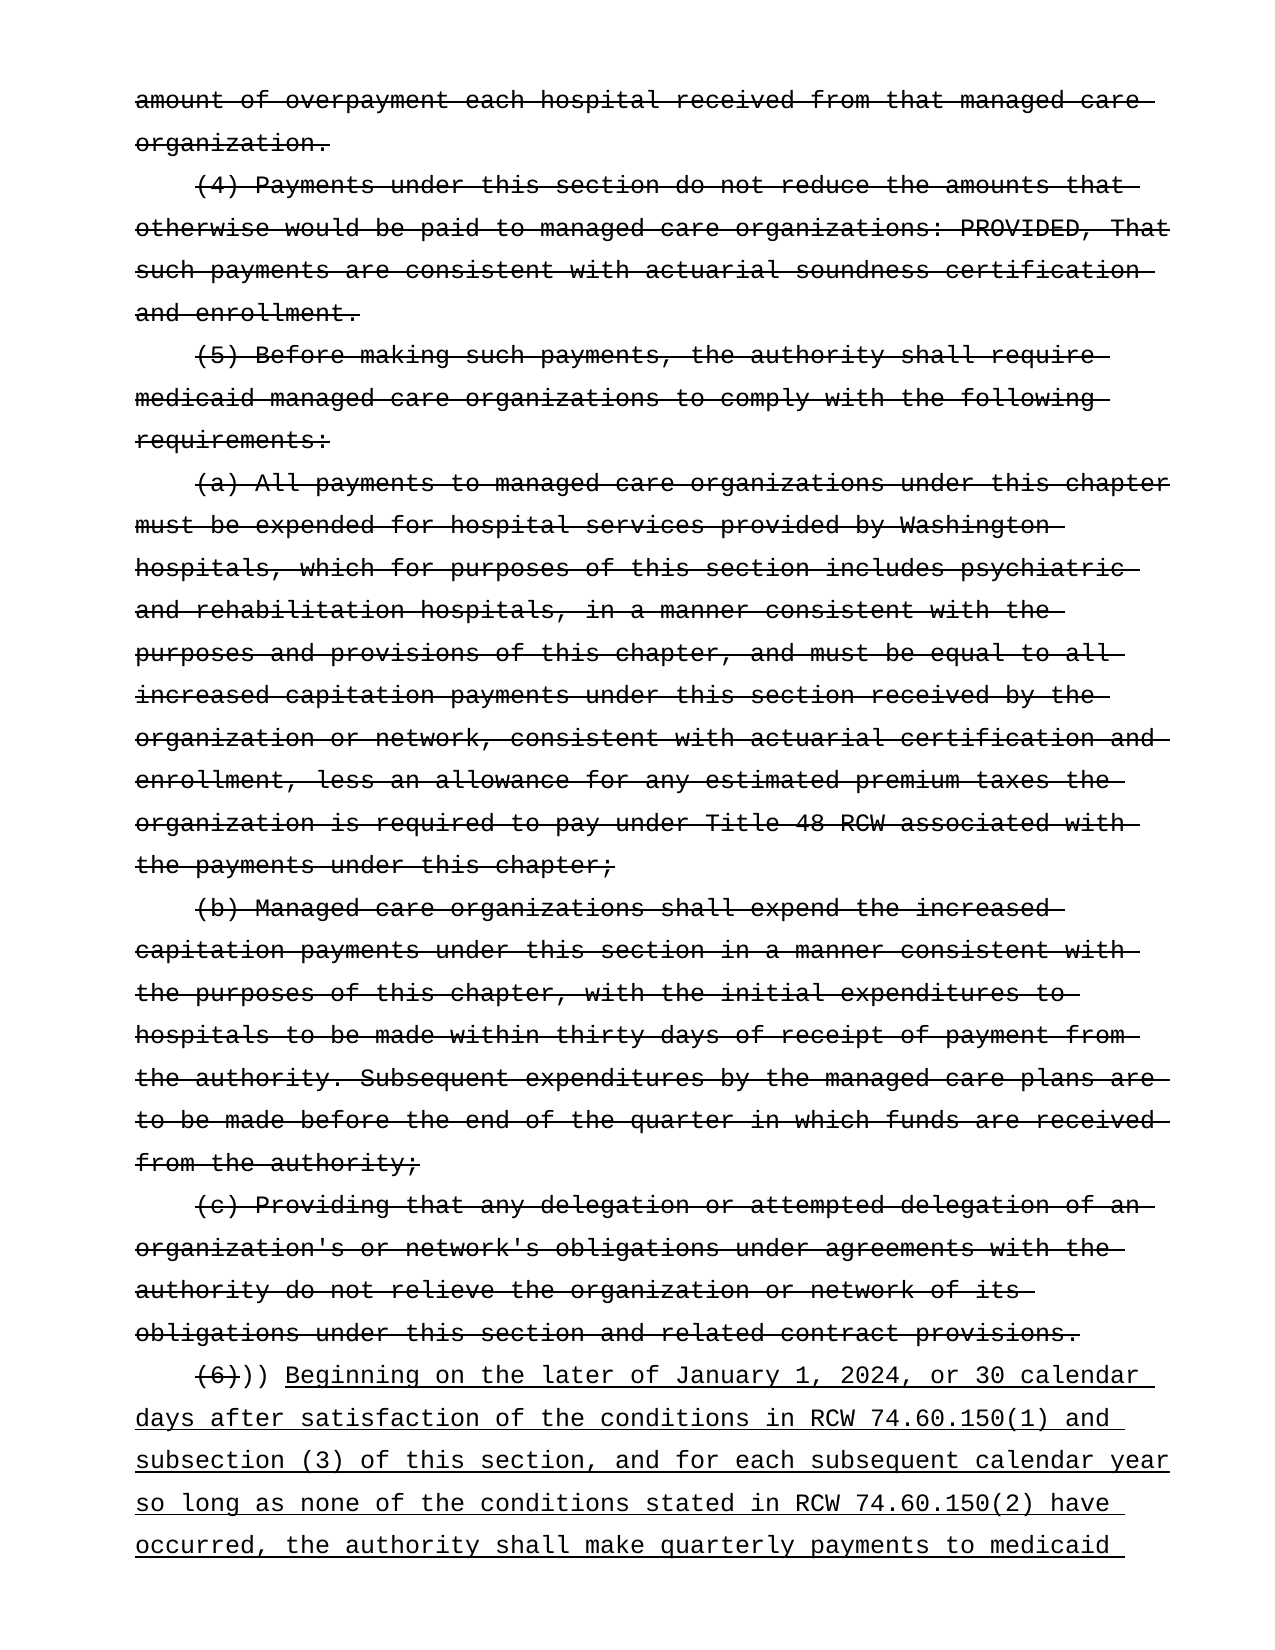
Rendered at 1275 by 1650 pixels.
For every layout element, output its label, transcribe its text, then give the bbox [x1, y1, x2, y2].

text (a) All payments to managed care organizations under this chapter must be expended for hospital services provided by Washington hospitals, which for purposes of this section includes psychiatric and rehabilitation hospitals, in a manner consistent with the purposes and provisions of this chapter, and must be equal to all increased capitation payments under this section received by the organization or network, consistent with actuarial certification and enrollment, less an allowance for any estimated premium taxes the organization is required to pay under Title 48 RCW associated with the payments under this chapter; [135, 741, 1170, 882]
text (4) Payments under this section do not reduce the amounts that otherwise would be paid to managed care organizations: PROVIDED, That such payments are consistent with actuarial soundness certification and enrollment. [135, 231, 1170, 330]
text (b) Managed care organizations shall expend the increased capitation payments under this section in a manner consistent with the purposes of this chapter, with the initial expenditures to hospitals to be made within thirty days of receipt of payment from the authority. Subsequent expenditures by the managed care plans are to be made before the end of the quarter in which funds are received from the authority; [135, 1123, 1170, 1180]
text (a) All payments to managed care organizations under this chapter must be expended for hospital services provided by Washington hospitals, which for purposes of this section includes psychiatric and rehabilitation hospitals, in a manner consistent with the purposes and provisions of this chapter, and must be equal to all increased capitation payments under this section received by the organization or network, consistent with actuarial certification and enrollment, less an allowance for any estimated premium taxes the organization is required to pay under Title 48 RCW associated with the payments under this chapter; [135, 457, 1170, 739]
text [135, 75, 1170, 160]
text (5) Before making such payments, the authority shall require medicaid managed care organizations to comply with the following requirements: [135, 330, 1170, 457]
text (b) Managed care organizations shall expend the increased capitation payments under this section in a manner consistent with the purposes of this chapter, with the initial expenditures to hospitals to be made within thirty days of receipt of payment from the authority. Subsequent expenditures by the managed care plans are to be made before the end of the quarter in which funds are received from the authority; [135, 882, 1170, 1079]
text (c) Providing that any delegation or attempted delegation of an organization's or network's obligations under agreements with the authority do not relieve the organization or network of its obligations under this section and related contract provisions. [135, 1180, 1170, 1350]
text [135, 1473, 1170, 1562]
text (b) Managed care organizations shall expend the increased capitation payments under this section in a manner consistent with the purposes of this chapter, with the initial expenditures to hospitals to be made within thirty days of receipt of payment from the authority. Subsequent expenditures by the managed care plans are to be made before the end of the quarter in which funds are received from the authority; [135, 1081, 1170, 1121]
text (4) Payments under this section do not reduce the amounts that otherwise would be paid to managed care organizations: PROVIDED, That such payments are consistent with actuarial soundness certification and enrollment. [135, 160, 1170, 229]
